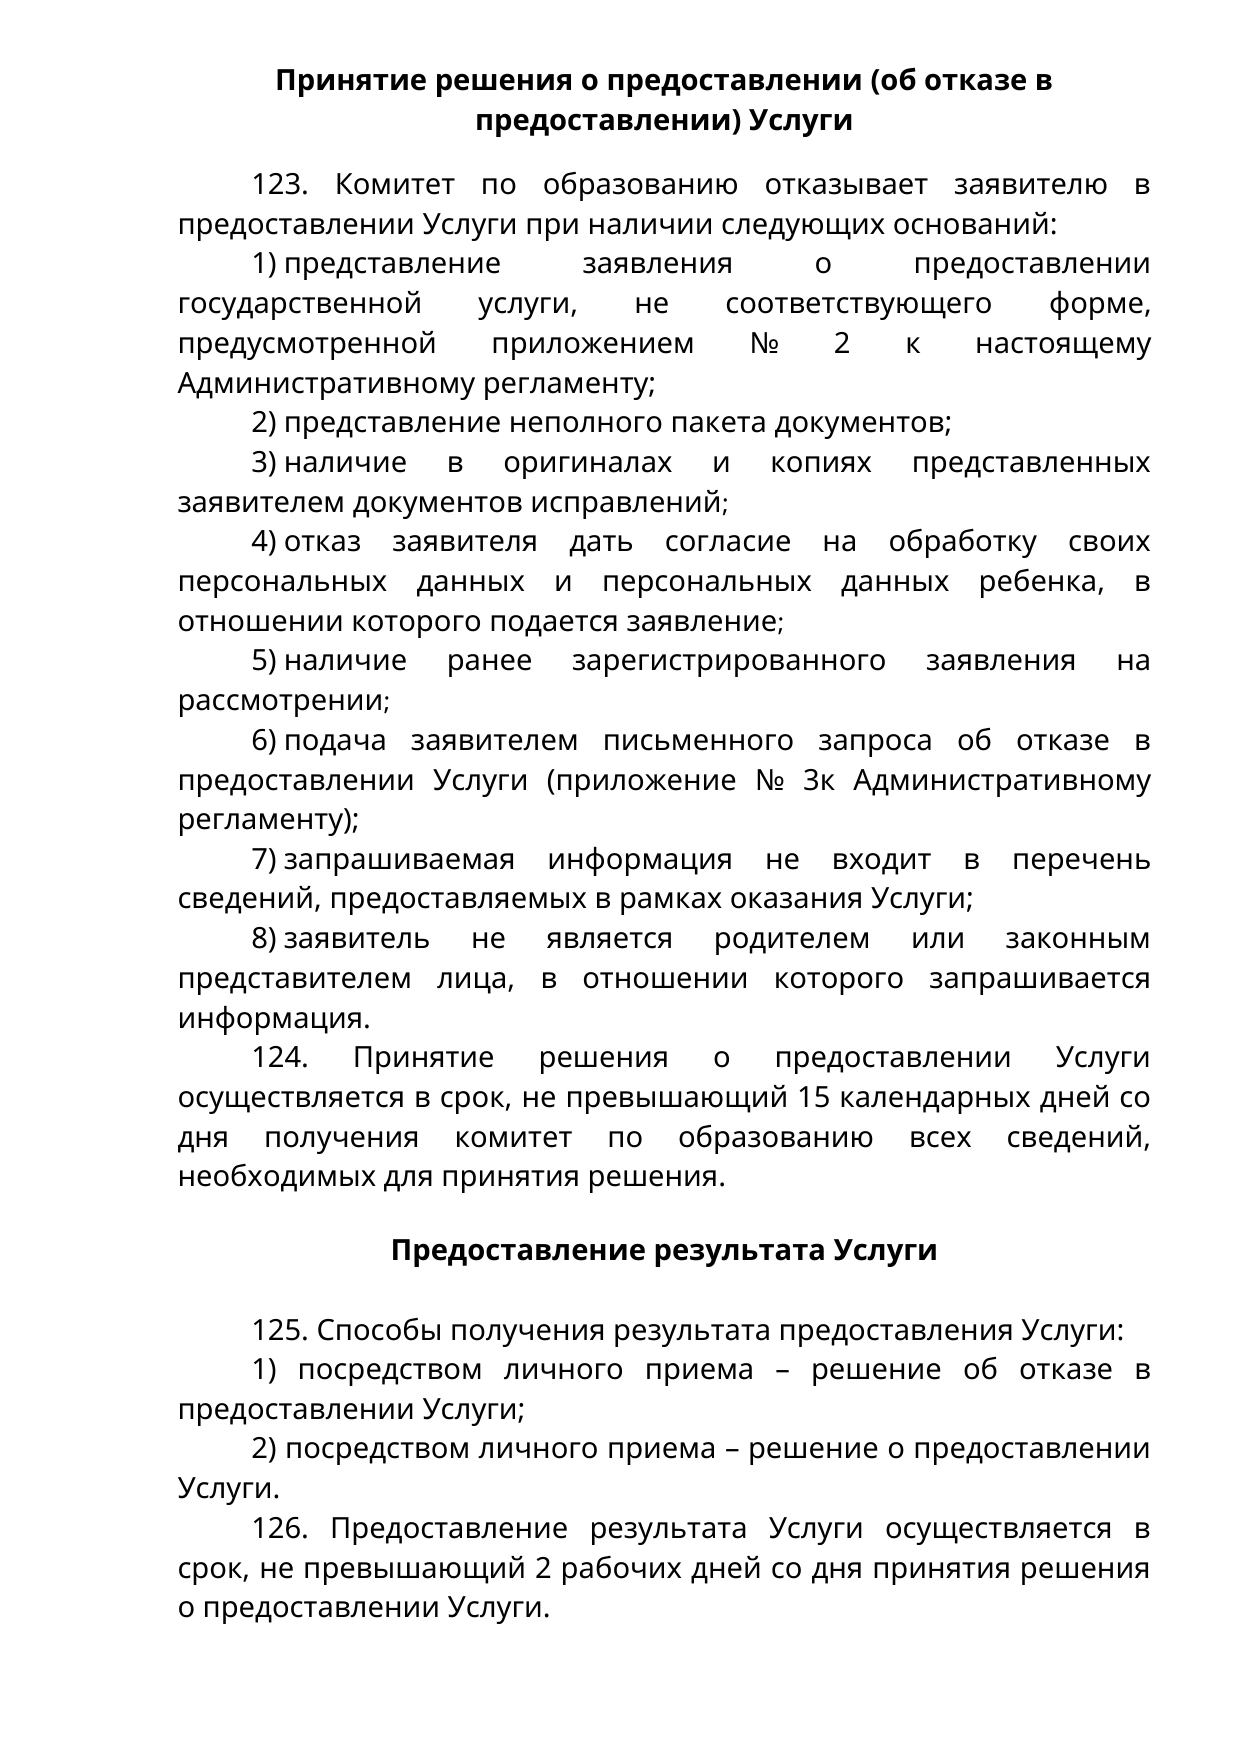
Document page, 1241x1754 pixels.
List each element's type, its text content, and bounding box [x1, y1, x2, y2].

text 124. Принятие решения о предоставлении Услуги осуществляется в срок, не превышающий 15 календарных дней со дня получения комитет по образованию всех сведений, необходимых для принятия решения. [177, 1037, 1152, 1195]
text 126. Предоставление результата Услуги осуществляется в срок, не превышающий 2 рабочих дней со дня принятия решения о предоставлении Услуги. [177, 1507, 1152, 1626]
text 1) посредством личного приема – решение об отказе в предоставлении Услуги; [177, 1348, 1152, 1428]
text 2) посредством личного приема – решение о предоставлении Услуги. [177, 1428, 1152, 1507]
list запрашиваемая информация не входит в перечень сведений, предоставляемых в рамках оказания Услуги; [177, 838, 1152, 917]
text Предоставление результата Услуги [177, 1229, 1152, 1269]
list заявитель не является родителем или законным представителем лица, в отношении которого запрашивается информация. [177, 917, 1152, 1037]
list наличие в оригиналах и копиях представленных заявителем документов исправлений; [177, 441, 1152, 521]
list представление заявления о предоставлении государственной услуги, не соответствующего форме, предусмотренной приложением № 2 к настоящему Административному регламенту; [177, 243, 1152, 402]
text 123. Комитет по образованию отказывает заявителю в предоставлении Услуги при наличии следующих оснований: [177, 163, 1152, 243]
list наличие ранее зарегистрированного заявления на рассмотрении; [177, 640, 1152, 719]
text 125. Способы получения результата предоставления Услуги: [177, 1309, 1152, 1348]
list подача заявителем письменного запроса об отказе в предоставлении Услуги (приложение № 3к Административному регламенту); [177, 719, 1152, 838]
list представление неполного пакета документов; [177, 402, 1152, 441]
text Принятие решения о предоставлении (об отказе в предоставлении) Услуги [177, 59, 1152, 138]
list отказ заявителя дать согласие на обработку своих персональных данных и персональных данных ребенка, в отношении которого подается заявление; [177, 521, 1152, 640]
